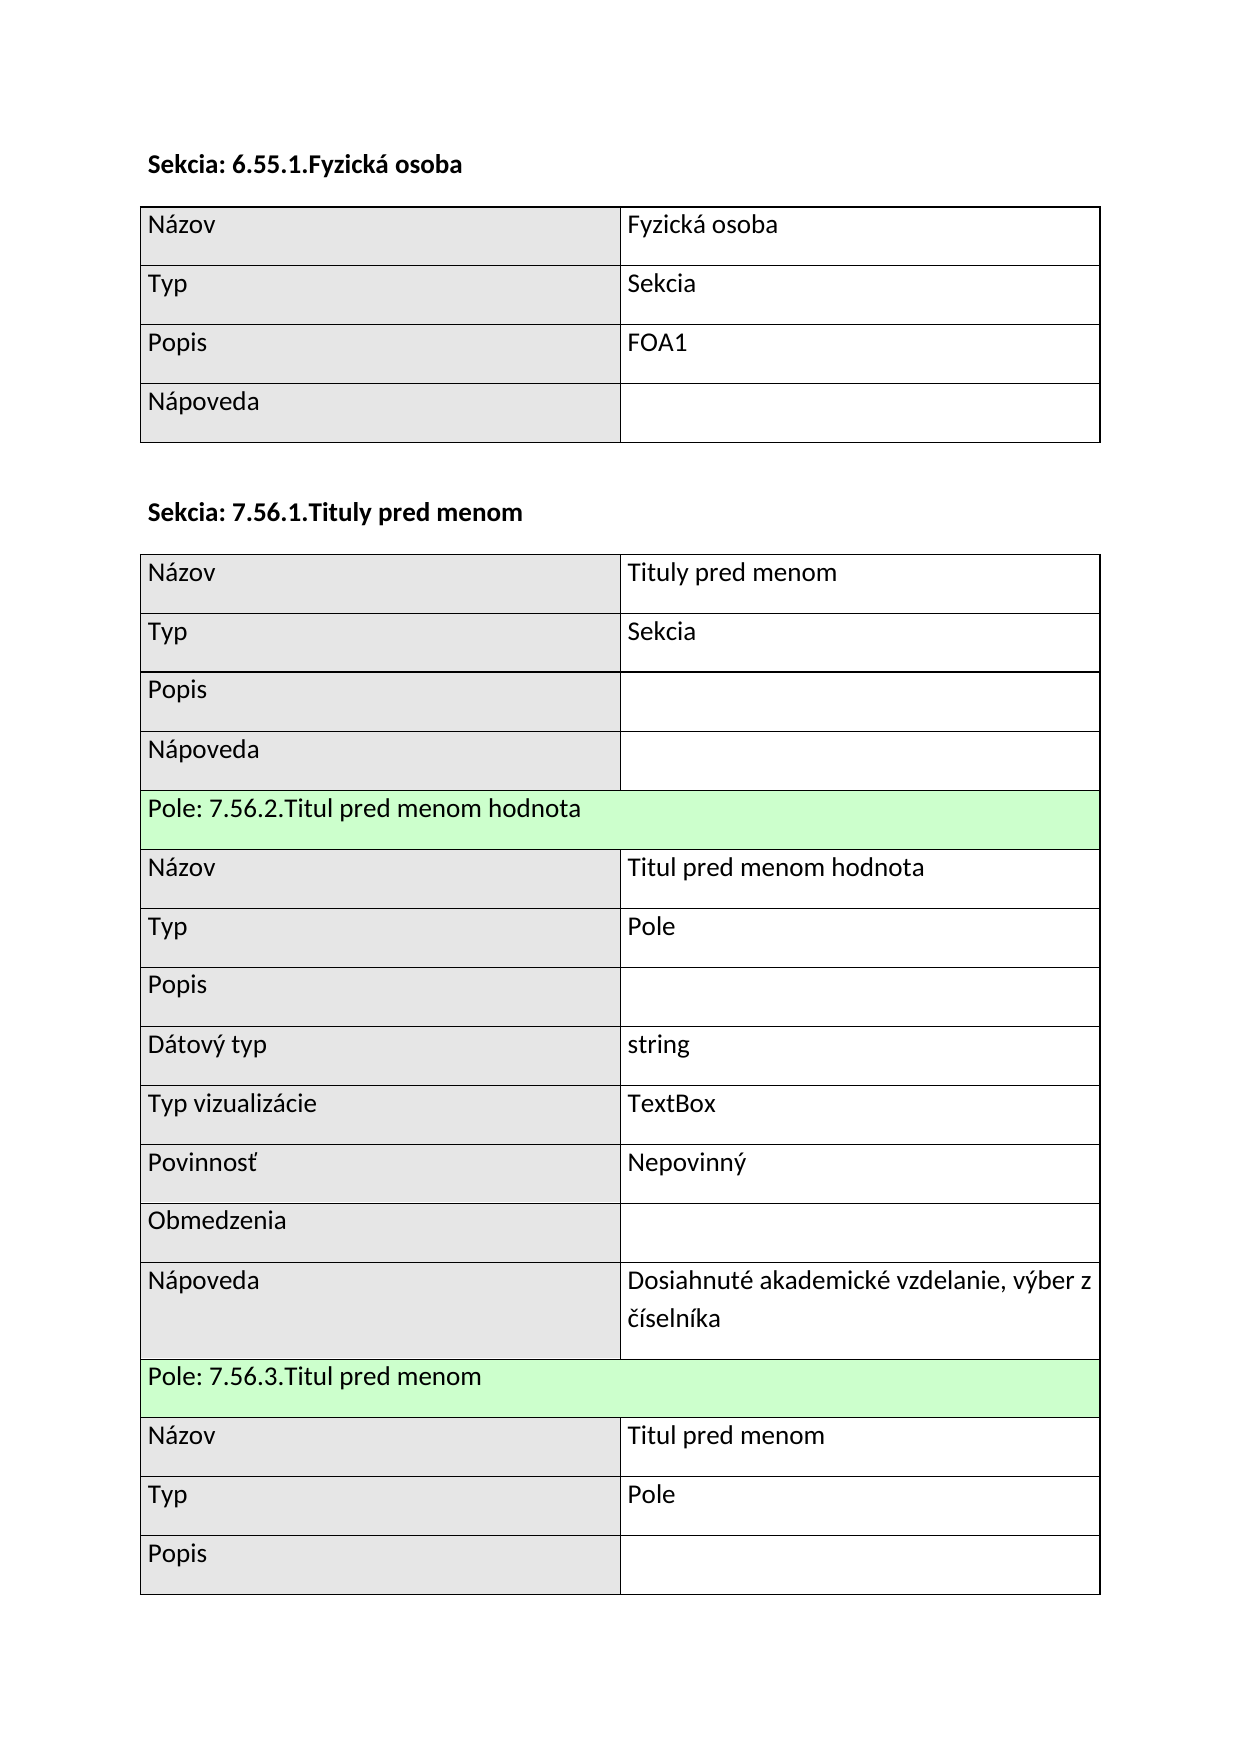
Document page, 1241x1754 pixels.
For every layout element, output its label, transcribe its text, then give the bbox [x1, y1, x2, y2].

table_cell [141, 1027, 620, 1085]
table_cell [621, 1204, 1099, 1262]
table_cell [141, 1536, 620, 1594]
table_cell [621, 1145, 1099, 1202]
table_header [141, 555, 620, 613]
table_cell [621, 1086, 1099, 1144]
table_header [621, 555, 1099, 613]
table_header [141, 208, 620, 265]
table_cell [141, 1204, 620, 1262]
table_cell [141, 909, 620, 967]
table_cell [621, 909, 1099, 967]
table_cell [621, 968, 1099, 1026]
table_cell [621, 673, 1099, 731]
text Sekcia: 7.56.1.Tituly pred menom [148, 495, 1093, 528]
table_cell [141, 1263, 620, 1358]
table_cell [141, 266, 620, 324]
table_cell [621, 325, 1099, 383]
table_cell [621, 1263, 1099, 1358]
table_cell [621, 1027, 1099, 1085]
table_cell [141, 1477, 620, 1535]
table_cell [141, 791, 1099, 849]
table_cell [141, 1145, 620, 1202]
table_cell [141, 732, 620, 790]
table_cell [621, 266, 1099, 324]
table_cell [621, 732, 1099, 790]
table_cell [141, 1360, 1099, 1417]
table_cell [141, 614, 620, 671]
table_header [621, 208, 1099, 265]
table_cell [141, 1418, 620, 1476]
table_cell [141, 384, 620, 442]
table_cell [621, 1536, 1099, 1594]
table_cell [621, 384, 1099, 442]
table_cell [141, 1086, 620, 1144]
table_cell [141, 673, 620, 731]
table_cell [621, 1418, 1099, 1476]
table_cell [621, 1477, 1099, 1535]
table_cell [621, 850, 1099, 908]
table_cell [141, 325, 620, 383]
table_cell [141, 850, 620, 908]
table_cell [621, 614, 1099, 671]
text Sekcia: 6.55.1.Fyzická osoba [148, 148, 1093, 181]
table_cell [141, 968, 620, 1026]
